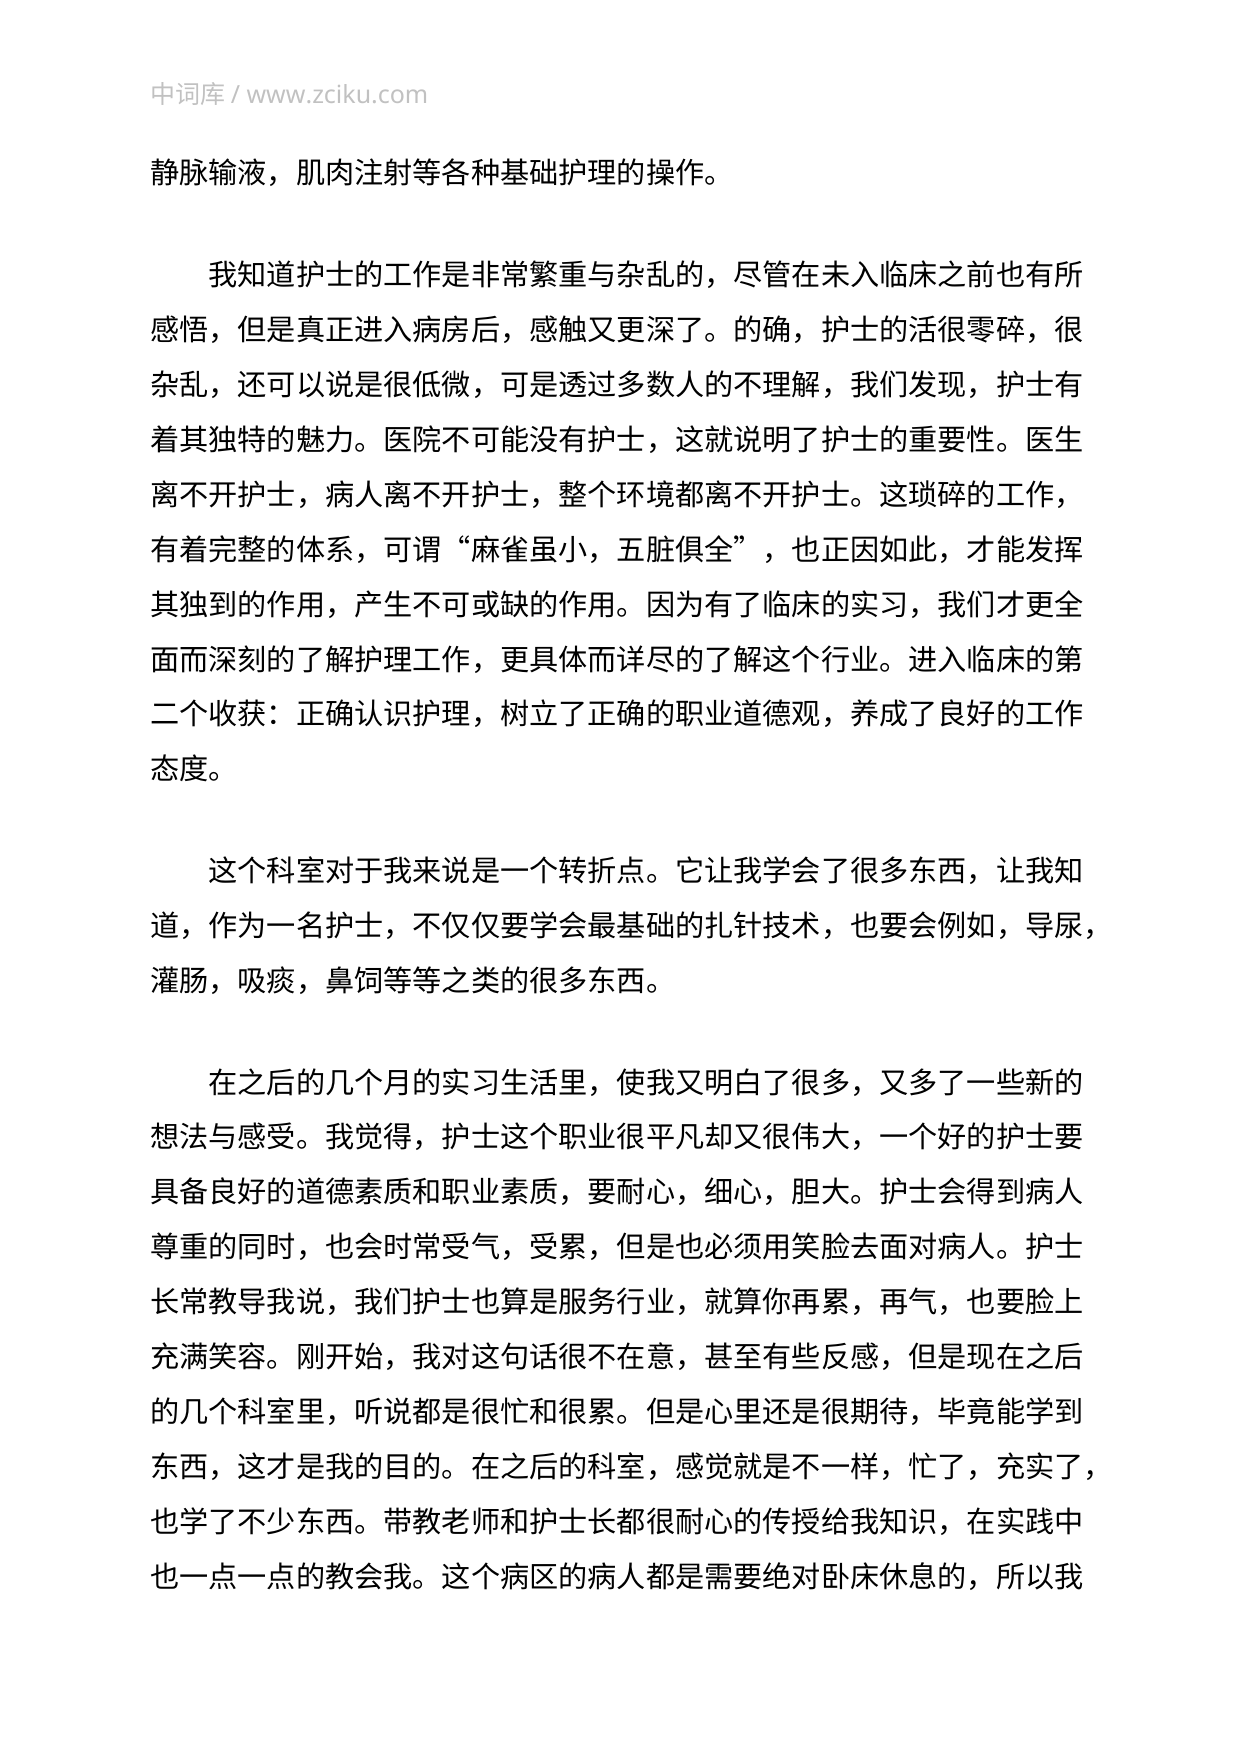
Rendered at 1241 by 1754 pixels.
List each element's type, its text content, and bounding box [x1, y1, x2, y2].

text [150, 150, 1090, 192]
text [150, 1059, 1090, 1596]
text 我知道护士的工作是非常繁重与杂乱的，尽管在未入临床之前也有所感悟，但是真正进入病房后，感触又更深了。的确，护士的活很零碎，很杂乱，还可以说是很低微，可是透过多数人的不理解，我们发现，护士有着其独特的魅力。医院不可能没有护士，这就说明了护士的重要性。医生离不开护士，病人离不开护士，整个环境都离不开护士。这琐碎的工作，有着完整的体系，可谓“麻雀虽小，五脏俱全”，也正因如此，才能发挥其独到的作用，产生不可或缺的作用。因为有了临床的实习，我们才更全面而深刻的了解护理工作，更具体而详尽的了解这个行业。进入临床的第二个收获：正确认识护理，树立了正确的职业道德观，养成了良好的工作态度。 [150, 252, 1090, 788]
text 这个科室对于我来说是一个转折点。它让我学会了很多东西，让我知道，作为一名护士，不仅仅要学会最基础的扎针技术，也要会例如，导尿，灌肠，吸痰，鼻饲等等之类的很多东西。 [150, 848, 1090, 1000]
